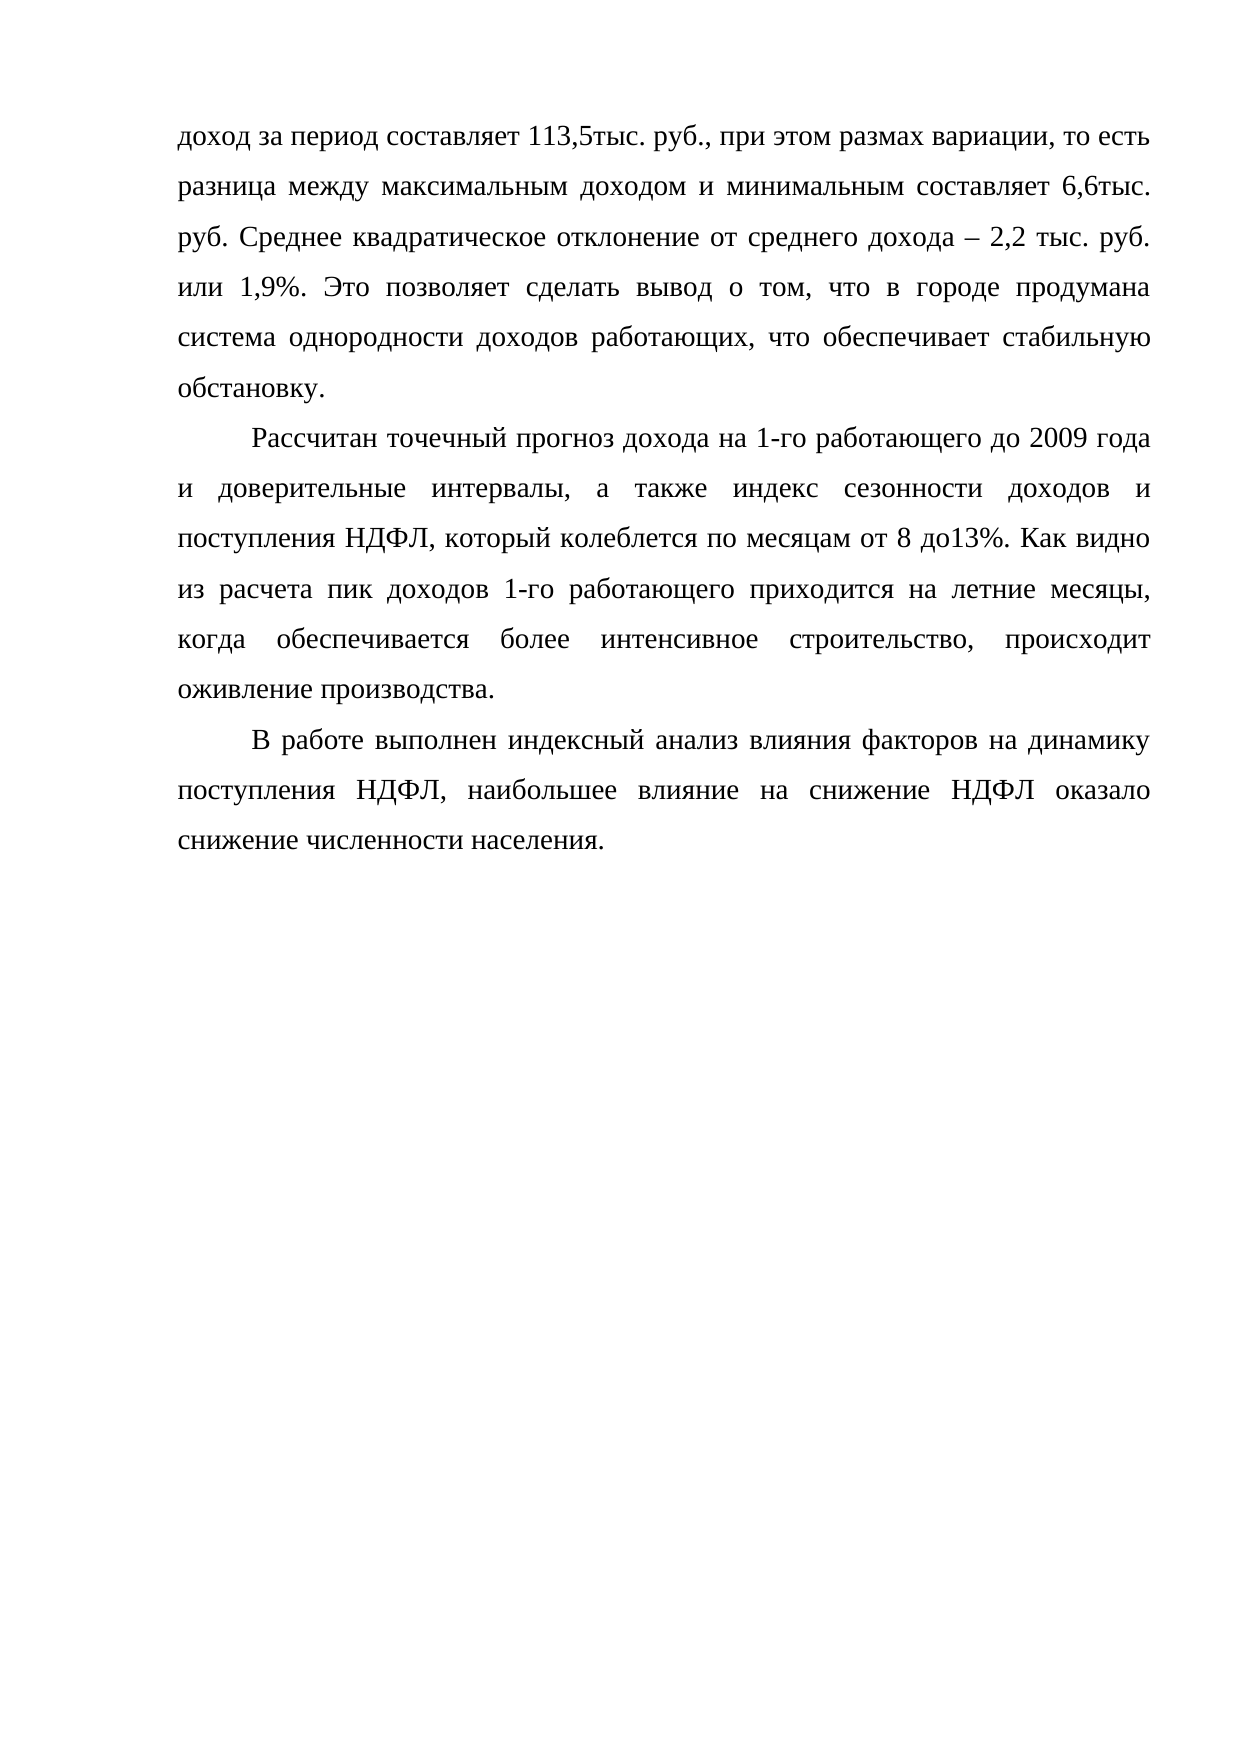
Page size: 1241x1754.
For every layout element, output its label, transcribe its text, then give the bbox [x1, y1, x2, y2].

text В работе выполнен индексный анализ влияния факторов на динамику поступления НДФЛ, наибольшее влияние на снижение НДФЛ оказало снижение численности населения. [177, 722, 1152, 856]
text Рассчитан точечный прогноз дохода на 1-го работающего до 2009 года и доверительные интервалы, а также индекс сезонности доходов и поступления НДФЛ, который колеблется по месяцам от 8 до13%. Как видно из расчета пик доходов 1-го работающего приходится на летние месяцы, когда обеспечивается более интенсивное строительство, происходит оживление производства. [177, 420, 1152, 705]
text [177, 118, 1152, 403]
